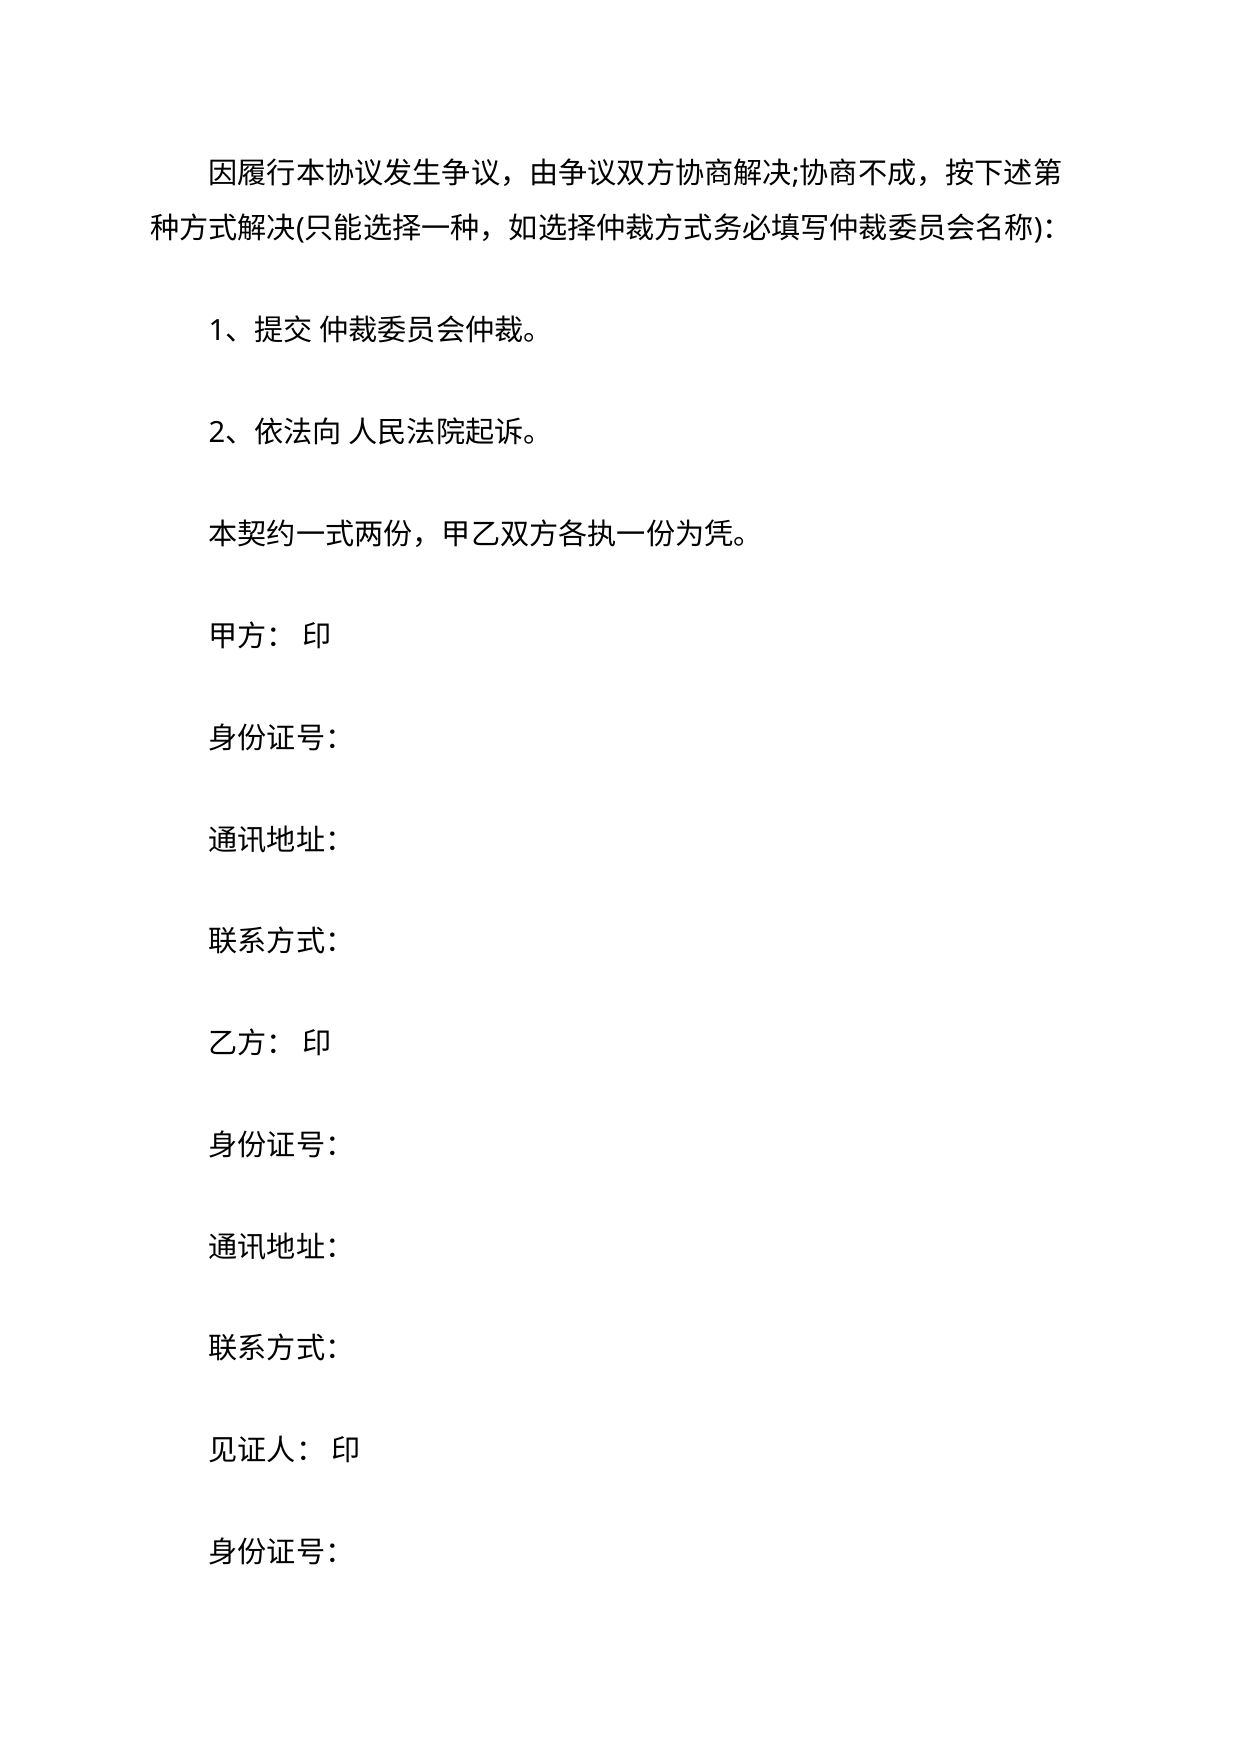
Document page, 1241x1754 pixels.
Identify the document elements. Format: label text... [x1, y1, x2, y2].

text 因履行本协议发生争议，由争议双方协商解决;协商不成，按下述第 种方式解决(只能选择一种，如选择仲裁方式务必填写仲裁委员会名称)： [150, 150, 1090, 247]
text 本契约一式两份，甲乙双方各执一份为凭。 [150, 511, 1090, 553]
text 身份证号： [150, 714, 1090, 757]
text 1、提交 仲裁委员会仲裁。 [150, 307, 1090, 349]
text 身份证号： [150, 1122, 1090, 1164]
text 通讯地址： [150, 1223, 1090, 1266]
text 身份证号： [150, 1529, 1090, 1571]
text 2、依法向 人民法院起诉。 [150, 409, 1090, 451]
text 乙方： 印 [150, 1020, 1090, 1062]
text 甲方： 印 [150, 613, 1090, 655]
text 联系方式： [150, 918, 1090, 960]
text 见证人： 印 [150, 1427, 1090, 1469]
text 联系方式： [150, 1325, 1090, 1367]
text 通讯地址： [150, 816, 1090, 858]
